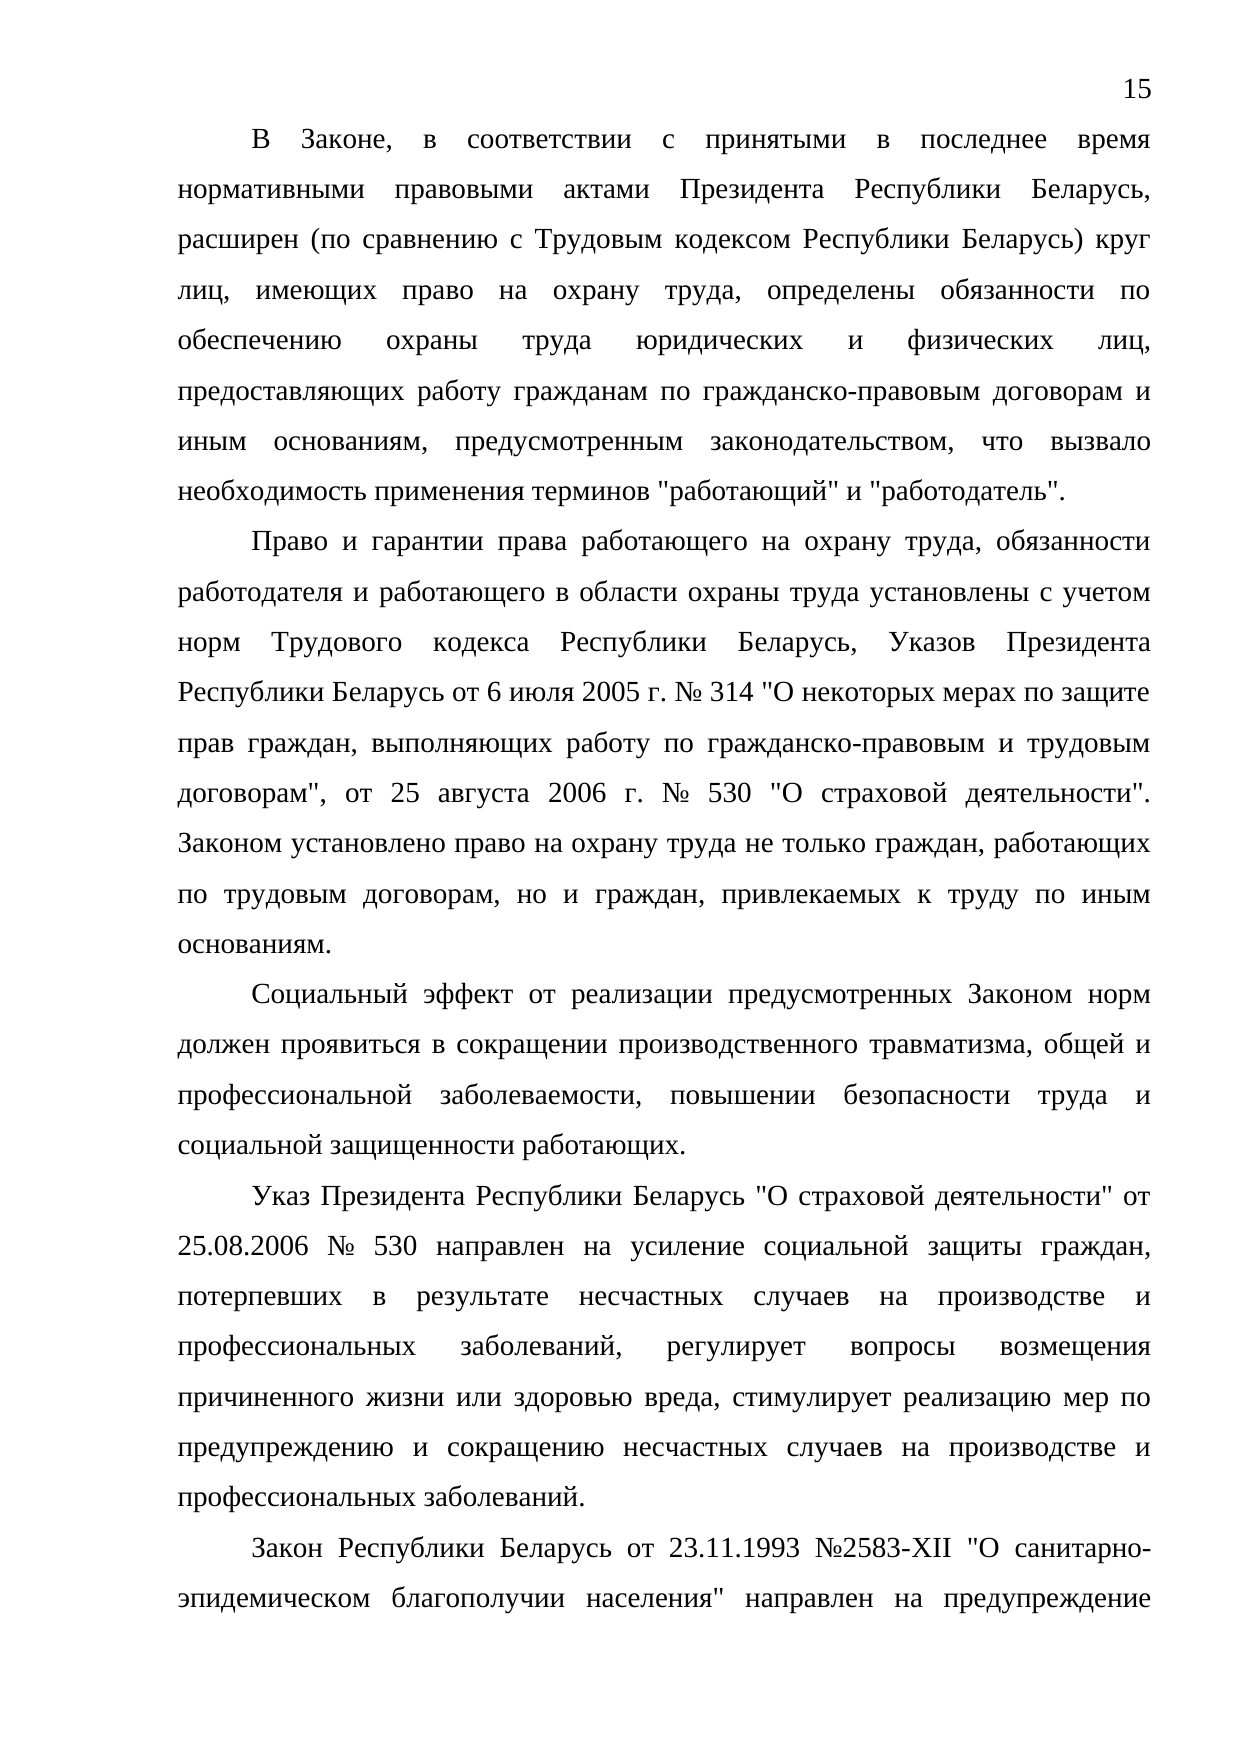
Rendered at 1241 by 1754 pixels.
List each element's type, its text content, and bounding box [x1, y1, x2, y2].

text Указ Президента Республики Беларусь "О страховой деятельности" от 25.08.2006 № 530 направлен на усиление социальной защиты граждан, потерпевших в результате несчастных случаев на производстве и профессиональных заболеваний, регулирует вопросы возмещения причиненного жизни или здоровью вреда, стимулирует реализацию мер по предупреждению и сокращению несчастных случаев на производстве и профессиональных заболеваний. [177, 1178, 1152, 1513]
text В Законе, в соответствии с принятыми в последнее время нормативными правовыми актами Президента Республики Беларусь, расширен (по сравнению с Трудовым кодексом Республики Беларусь) круг лиц, имеющих право на охрану труда, определены обязанности по обеспечению охраны труда юридических и физических лиц, предоставляющих работу гражданам по гражданско-правовым договорам и иным основаниям, предусмотренным законодательством, что вызвало необходимость применения терминов "работающий" и "работодатель". [177, 121, 1152, 507]
text Социальный эффект от реализации предусмотренных Законом норм должен проявиться в сокращении производственного травматизма, общей и профессиональной заболеваемости, повышении безопасности труда и социальной защищенности работающих. [177, 976, 1152, 1161]
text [177, 1530, 1152, 1614]
text Право и гарантии права работающего на охрану труда, обязанности работодателя и работающего в области охраны труда установлены с учетом норм Трудового кодекса Республики Беларусь, Указов Президента Республики Беларусь от 6 июля . № 314 "О некоторых мерах по защите прав граждан, выполняющих работу по гражданско-правовым и трудовым договорам", от 25 августа . № 530 "О страховой деятельности". Законом установлено право на охрану труда не только граждан, работающих по трудовым договорам, но и граждан, привлекаемых к труду по иным основаниям. [177, 523, 1152, 959]
